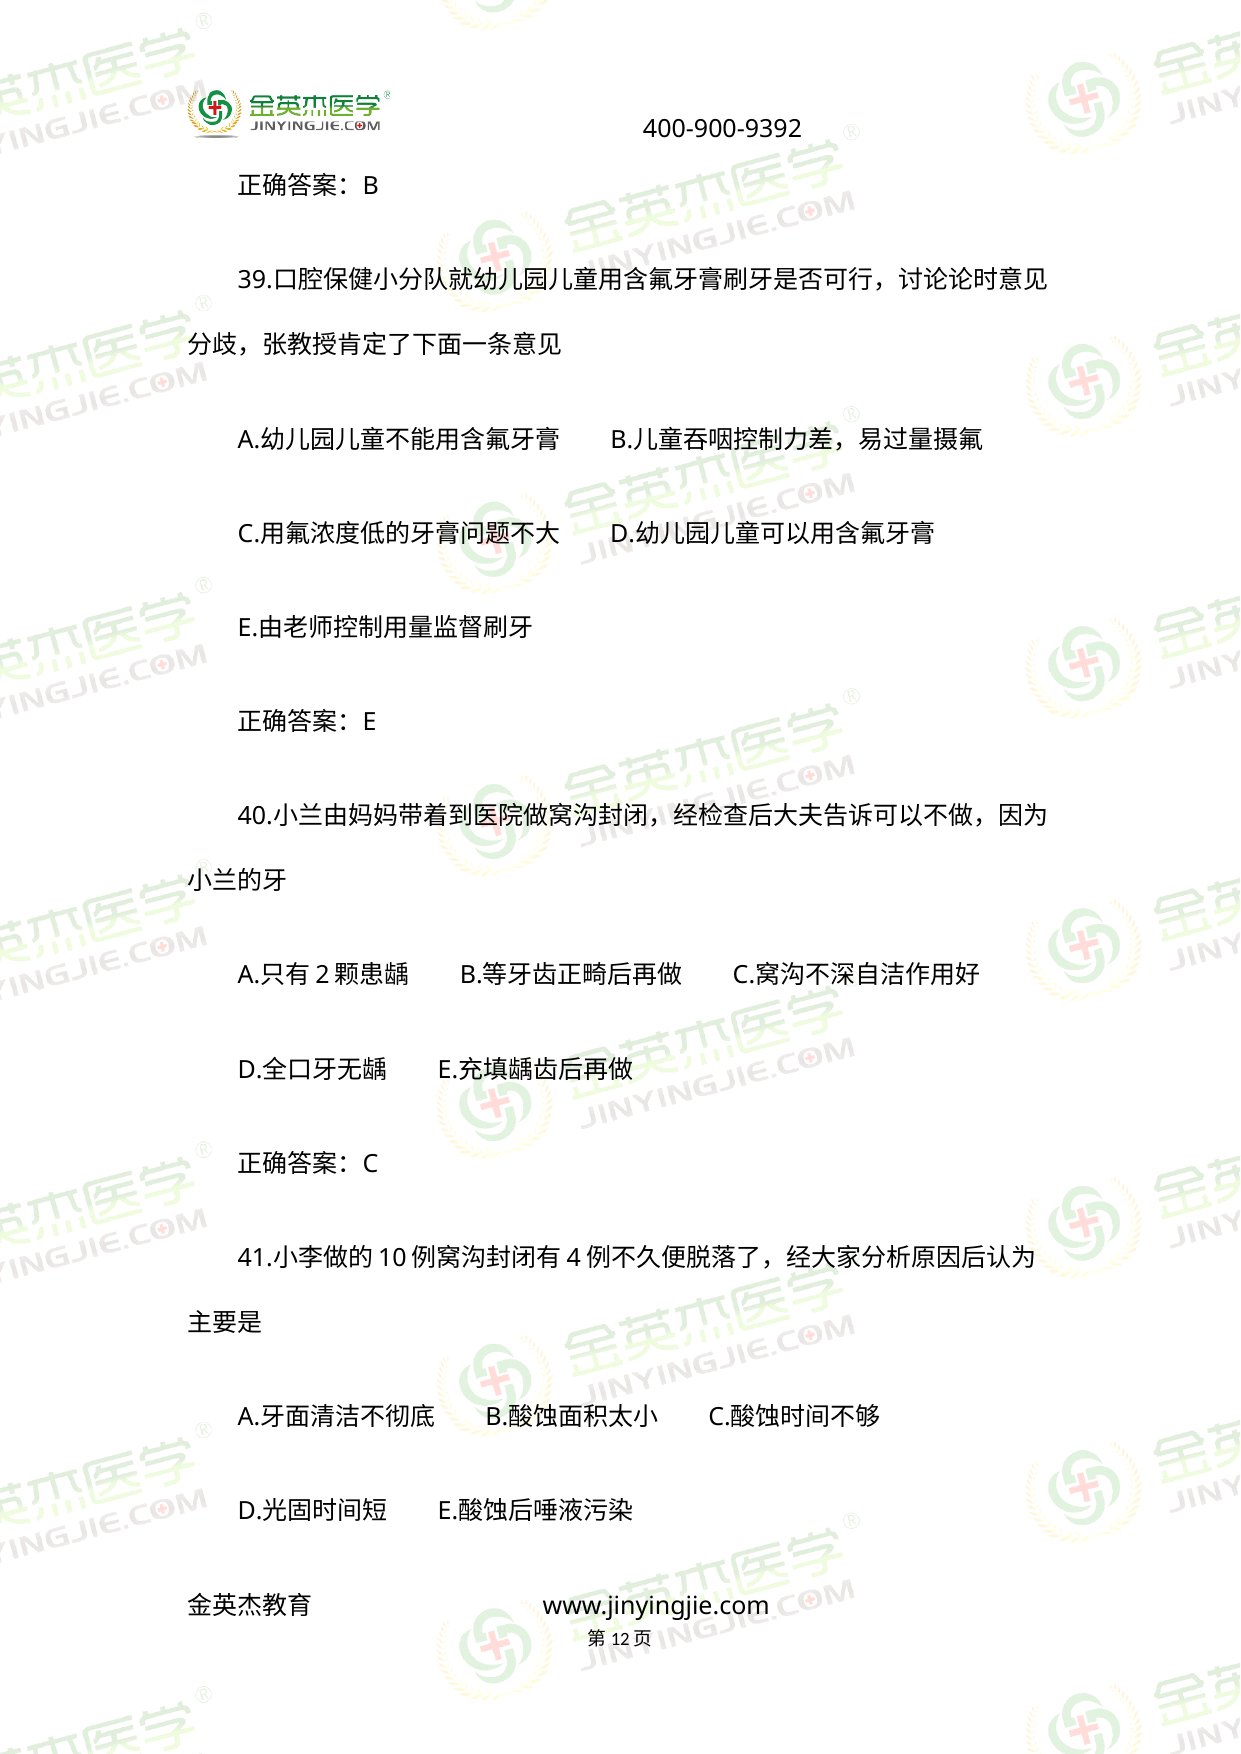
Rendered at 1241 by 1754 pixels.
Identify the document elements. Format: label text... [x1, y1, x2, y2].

text A.牙面清洁不彻底 B.酸蚀面积太小 C.酸蚀时间不够 [187, 1382, 1053, 1447]
text 40.小兰由妈妈带着到医院做窝沟封闭，经检查后大夫告诉可以不做，因为小兰的牙 [187, 781, 1053, 911]
text E.由老师控制用量监督刷牙 [187, 593, 1053, 658]
text A.幼儿园儿童不能用含氟牙膏 B.儿童吞咽控制力差，易过量摄氟 [187, 405, 1053, 470]
text 正确答案：C [187, 1129, 1053, 1194]
text D.光固时间短 E.酸蚀后唾液污染 [187, 1476, 1053, 1541]
text A.只有2颗患龋 B.等牙齿正畸后再做 C.窝沟不深自洁作用好 [187, 941, 1053, 1006]
text 正确答案：E [187, 687, 1053, 752]
picture [187, 90, 390, 138]
text C.用氟浓度低的牙膏问题不大 D.幼儿园儿童可以用含氟牙膏 [187, 499, 1053, 564]
text 39.口腔保健小分队就幼儿园儿童用含氟牙膏刷牙是否可行，讨论论时意见分歧，张教授肯定了下面一条意见 [187, 246, 1053, 376]
text 正确答案：B [187, 151, 1053, 216]
text D.全口牙无龋 E.充填龋齿后再做 [187, 1035, 1053, 1100]
text 41.小李做的10例窝沟封闭有4例不久便脱落了，经大家分析原因后认为主要是 [187, 1223, 1053, 1353]
